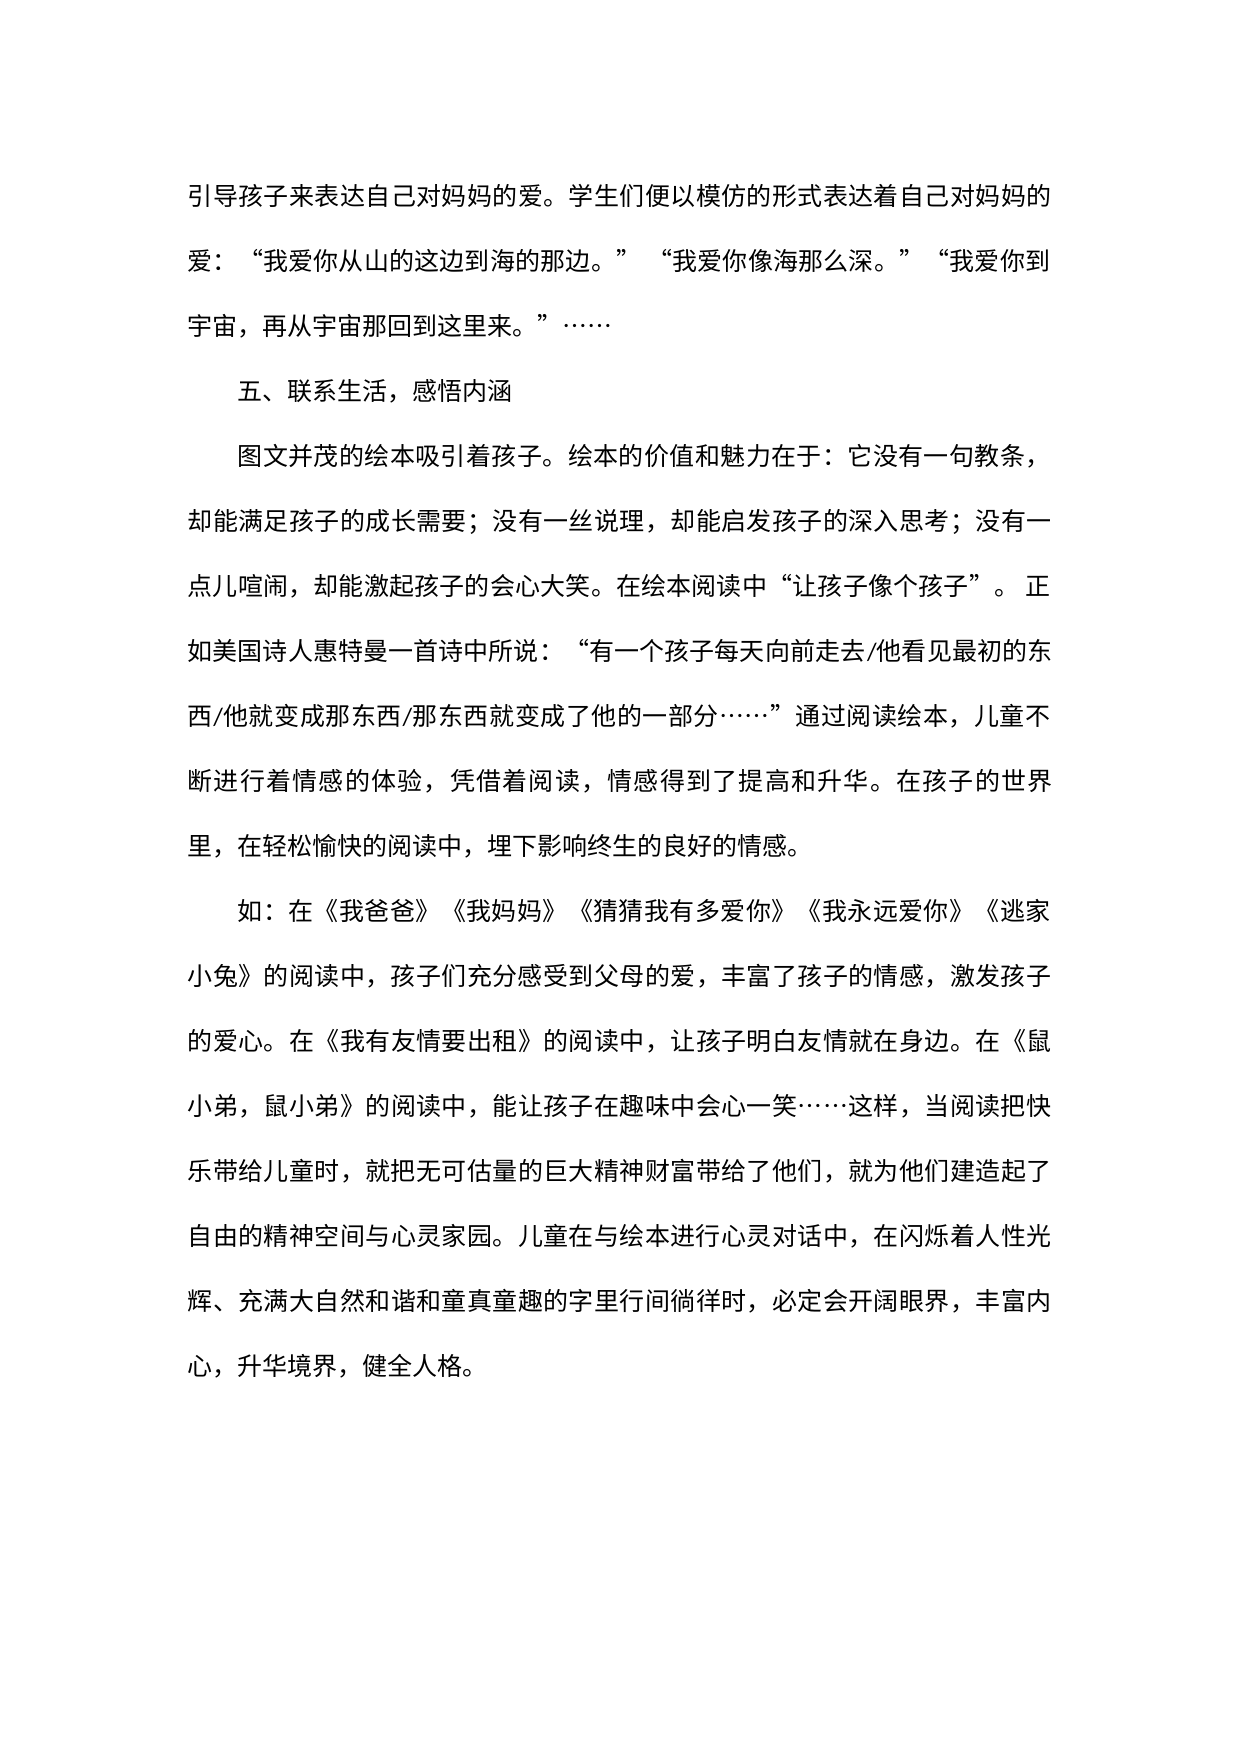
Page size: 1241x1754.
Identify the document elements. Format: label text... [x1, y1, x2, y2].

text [187, 162, 1053, 357]
text 如：在《我爸爸》《我妈妈》《猜猜我有多爱你》《我永远爱你》《逃家小兔》的阅读中，孩子们充分感受到父母的爱，丰富了孩子的情感，激发孩子的爱心。在《我有友情要出租》的阅读中，让孩子明白友情就在身边。在《鼠小弟，鼠小弟》的阅读中，能让孩子在趣味中会心一笑……这样，当阅读把快乐带给儿童时，就把无可估量的巨大精神财富带给了他们，就为他们建造起了自由的精神空间与心灵家园。儿童在与绘本进行心灵对话中，在闪烁着人性光辉、充满大自然和谐和童真童趣的字里行间徜徉时，必定会开阔眼界，丰富内心，升华境界，健全人格。 [187, 877, 1053, 1397]
text 图文并茂的绘本吸引着孩子。绘本的价值和魅力在于：它没有一句教条，却能满足孩子的成长需要；没有一丝说理，却能启发孩子的深入思考；没有一点儿喧闹，却能激起孩子的会心大笑。在绘本阅读中“让孩子像个孩子”。 正如美国诗人惠特曼一首诗中所说：“有一个孩子每天向前走去/他看见最初的东西/他就变成那东西/那东西就变成了他的一部分……”通过阅读绘本，儿童不断进行着情感的体验，凭借着阅读，情感得到了提高和升华。在孩子的世界里，在轻松愉快的阅读中，埋下影响终生的良好的情感。 [187, 422, 1053, 877]
text 五、联系生活，感悟内涵 [187, 357, 1053, 422]
